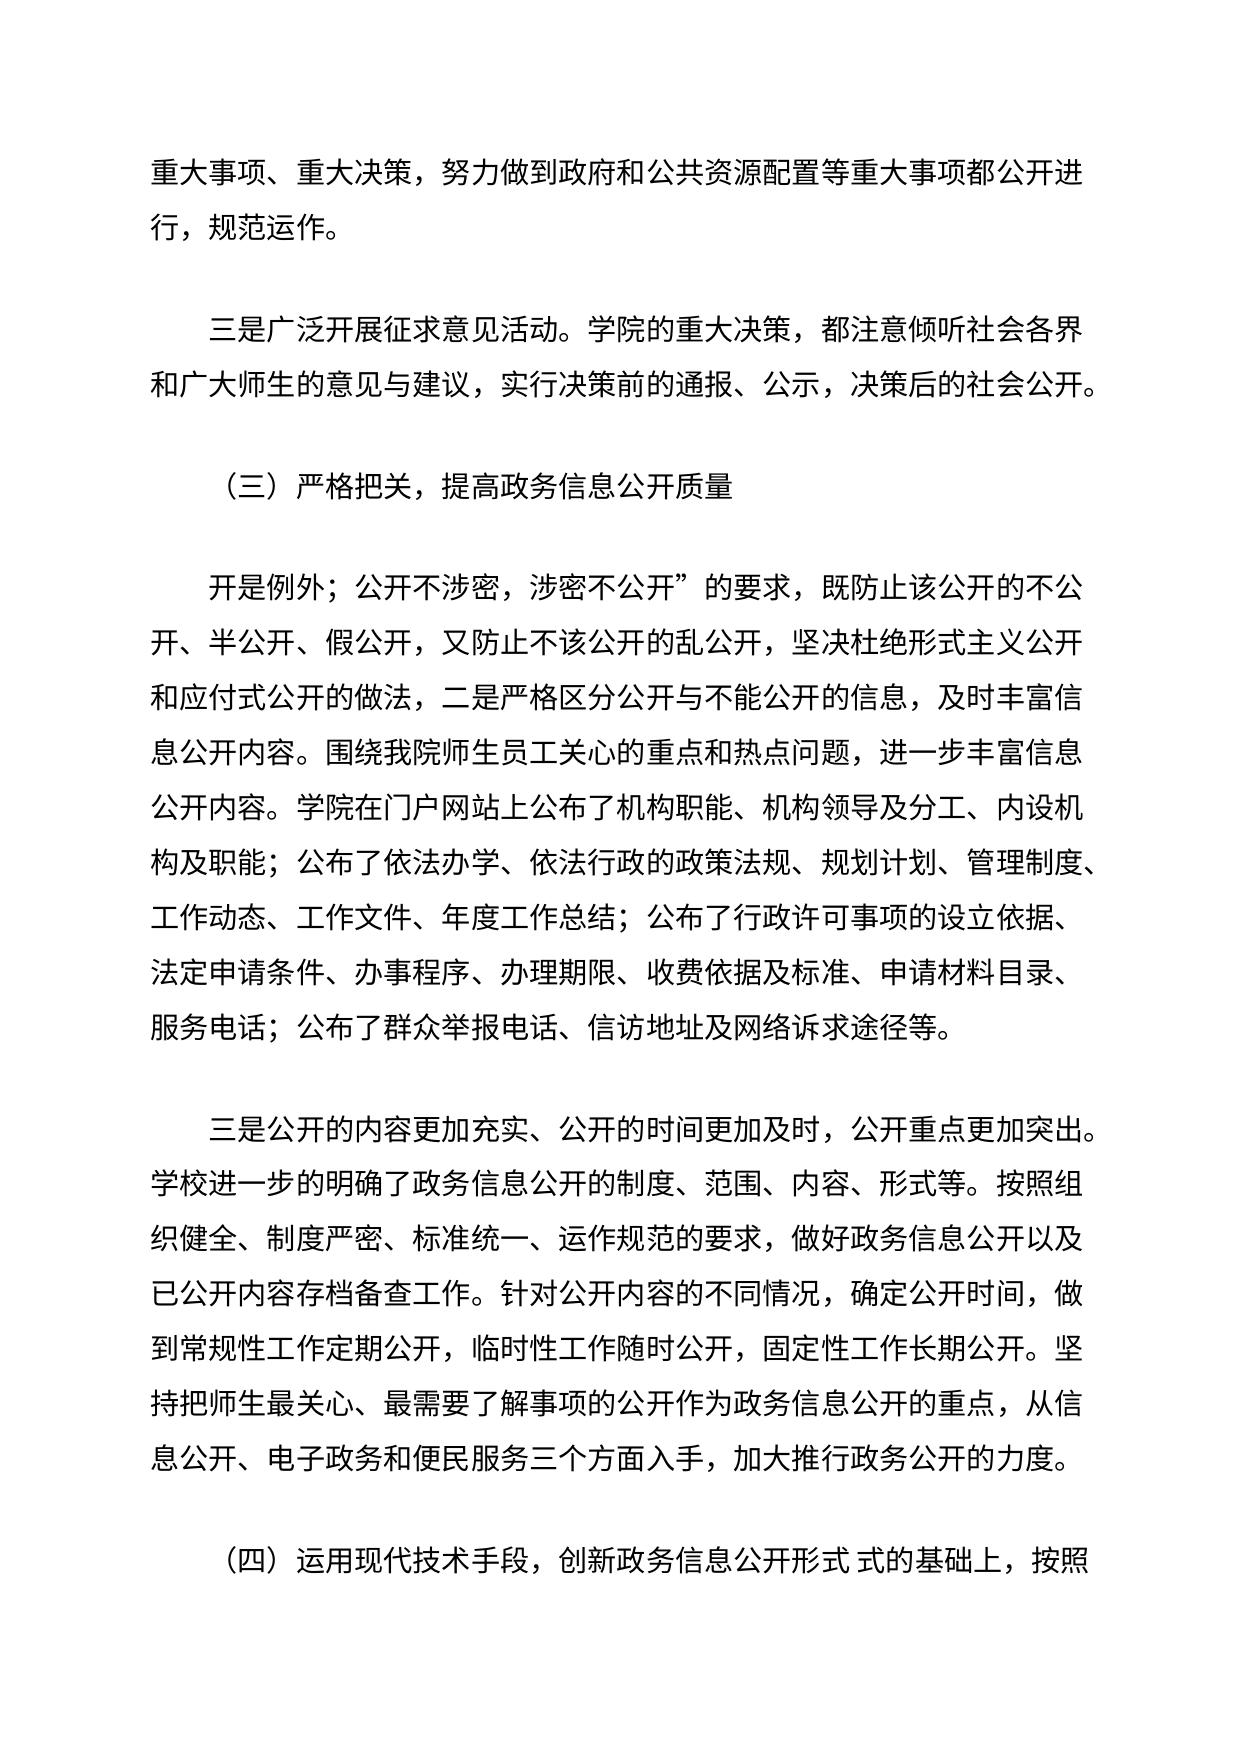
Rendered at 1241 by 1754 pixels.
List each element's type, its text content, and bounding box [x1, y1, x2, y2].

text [150, 150, 1090, 247]
text 三是广泛开展征求意见活动。学院的重大决策，都注意倾听社会各界和广大师生的意见与建议，实行决策前的通报、公示，决策后的社会公开。 [150, 307, 1090, 404]
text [150, 1537, 1090, 1579]
text 三是公开的内容更加充实、公开的时间更加及时，公开重点更加突出。学校进一步的明确了政务信息公开的制度、范围、内容、形式等。按照组织健全、制度严密、标准统一、运作规范的要求，做好政务信息公开以及已公开内容存档备查工作。针对公开内容的不同情况，确定公开时间，做到常规性工作定期公开，临时性工作随时公开，固定性工作长期公开。坚持把师生最关心、最需要了解事项的公开作为政务信息公开的重点，从信息公开、电子政务和便民服务三个方面入手，加大推行政务公开的力度。 [150, 1106, 1090, 1478]
text （三）严格把关，提高政务信息公开质量 [150, 463, 1090, 506]
text 开是例外；公开不涉密，涉密不公开”的要求，既防止该公开的不公开、半公开、假公开，又防止不该公开的乱公开，坚决杜绝形式主义公开和应付式公开的做法，二是严格区分公开与不能公开的信息，及时丰富信息公开内容。围绕我院师生员工关心的重点和热点问题，进一步丰富信息公开内容。学院在门户网站上公布了机构职能、机构领导及分工、内设机构及职能；公布了依法办学、依法行政的政策法规、规划计划、管理制度、工作动态、工作文件、年度工作总结；公布了行政许可事项的设立依据、法定申请条件、办事程序、办理期限、收费依据及标准、申请材料目录、服务电话；公布了群众举报电话、信访地址及网络诉求途径等。 [150, 565, 1090, 1047]
